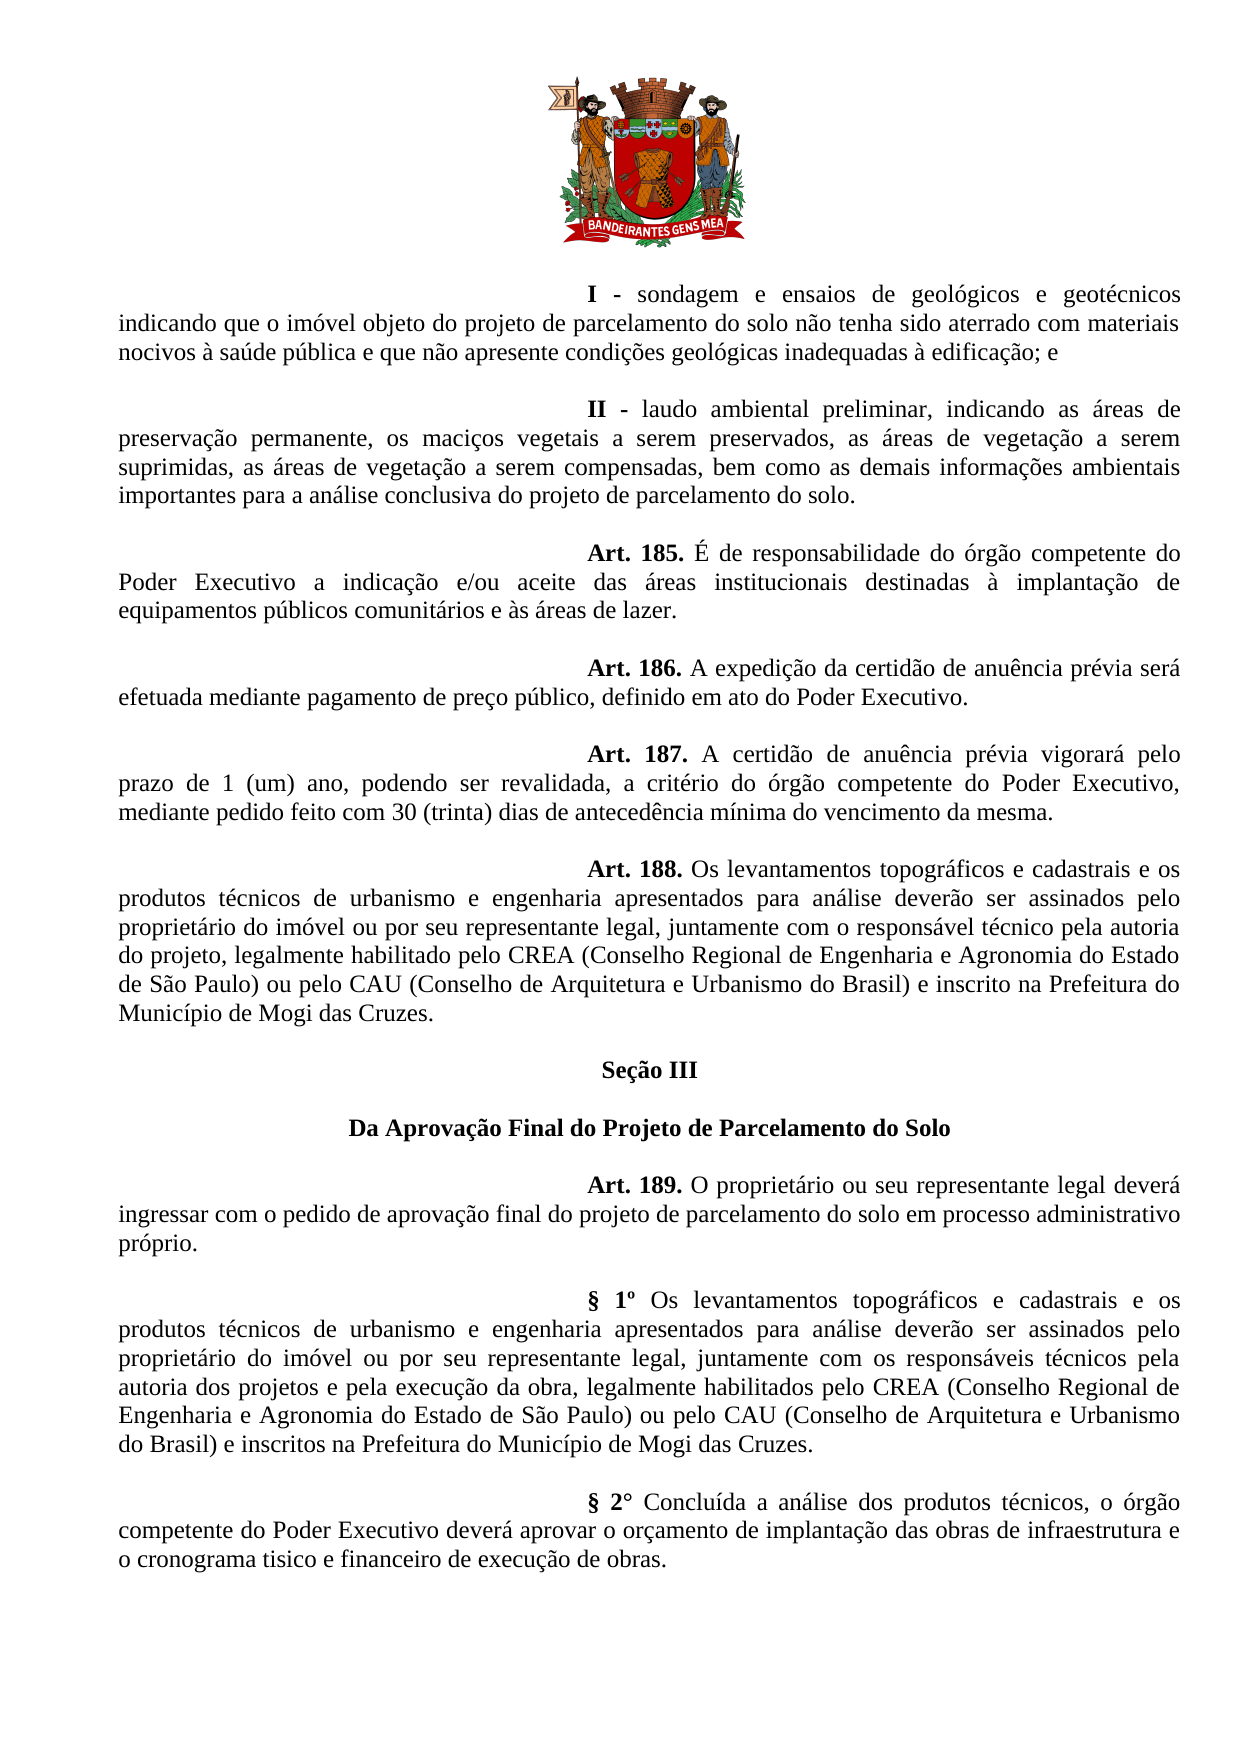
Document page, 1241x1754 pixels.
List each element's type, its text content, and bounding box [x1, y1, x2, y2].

text Da Aprovação Final do Projeto de Parcelamento do Solo [118, 1113, 1181, 1142]
text II - laudo ambiental preliminar, indicando as áreas de preservação permanente, os maciços vegetais a serem preservados, as áreas de vegetação a serem suprimidas, as áreas de vegetação a serem compensadas, bem como as demais informações ambientais importantes para a análise conclusiva do projeto de parcelamento do solo. [118, 394, 1181, 509]
text Art. 188. Os levantamentos topográficos e cadastrais e os produtos técnicos de urbanismo e engenharia apresentados para análise deverão ser assinados pelo proprietário do imóvel ou por seu representante legal, juntamente com o responsável técnico pela autoria do projeto, legalmente habilitado pelo CREA (Conselho Regional de Engenharia e Agronomia do Estado de São Paulo) ou pelo CAU (Conselho de Arquitetura e Urbanismo do Brasil) e inscrito na Prefeitura do Município de Mogi das Cruzes. [118, 854, 1181, 1027]
text § 2° Concluída a análise dos produtos técnicos, o órgão competente do Poder Executivo deverá aprovar o orçamento de implantação das obras de infraestrutura e o cronograma tisico e financeiro de execução de obras. [118, 1487, 1181, 1573]
picture [546, 73, 753, 251]
text I - sondagem e ensaios de geológicos e geotécnicos indicando que o imóvel objeto do projeto de parcelamento do solo não tenha sido aterrado com materiais nocivos à saúde pública e que não apresente condições geológicas inadequadas à edificação; e [118, 279, 1181, 365]
text Art. 186. A expedição da certidão de anuência prévia será efetuada mediante pagamento de preço público, definido em ato do Poder Executivo. [118, 653, 1181, 710]
text Art. 185. É de responsabilidade do órgão competente do Poder Executivo a indicação e/ou aceite das áreas institucionais destinadas à implantação de equipamentos públicos comunitários e às áreas de lazer. [118, 538, 1181, 624]
text Art. 187. A certidão de anuência prévia vigorará pelo prazo de 1 (um) ano, podendo ser revalidada, a critério do órgão competente do Poder Executivo, mediante pedido feito com 30 (trinta) dias de antecedência mínima do vencimento da mesma. [118, 739, 1181, 825]
text Seção III [118, 1055, 1181, 1084]
text Art. 189. O proprietário ou seu representante legal deverá ingressar com o pedido de aprovação final do projeto de parcelamento do solo em processo administrativo próprio. [118, 1170, 1181, 1257]
text § 1º Os levantamentos topográficos e cadastrais e os produtos técnicos de urbanismo e engenharia apresentados para análise deverão ser assinados pelo proprietário do imóvel ou por seu representante legal, juntamente com os responsáveis técnicos pela autoria dos projetos e pela execução da obra, legalmente habilitados pelo CREA (Conselho Regional de Engenharia e Agronomia do Estado de São Paulo) ou pelo CAU (Conselho de Arquitetura e Urbanismo do Brasil) e inscritos na Prefeitura do Município de Mogi das Cruzes. [118, 1285, 1181, 1458]
